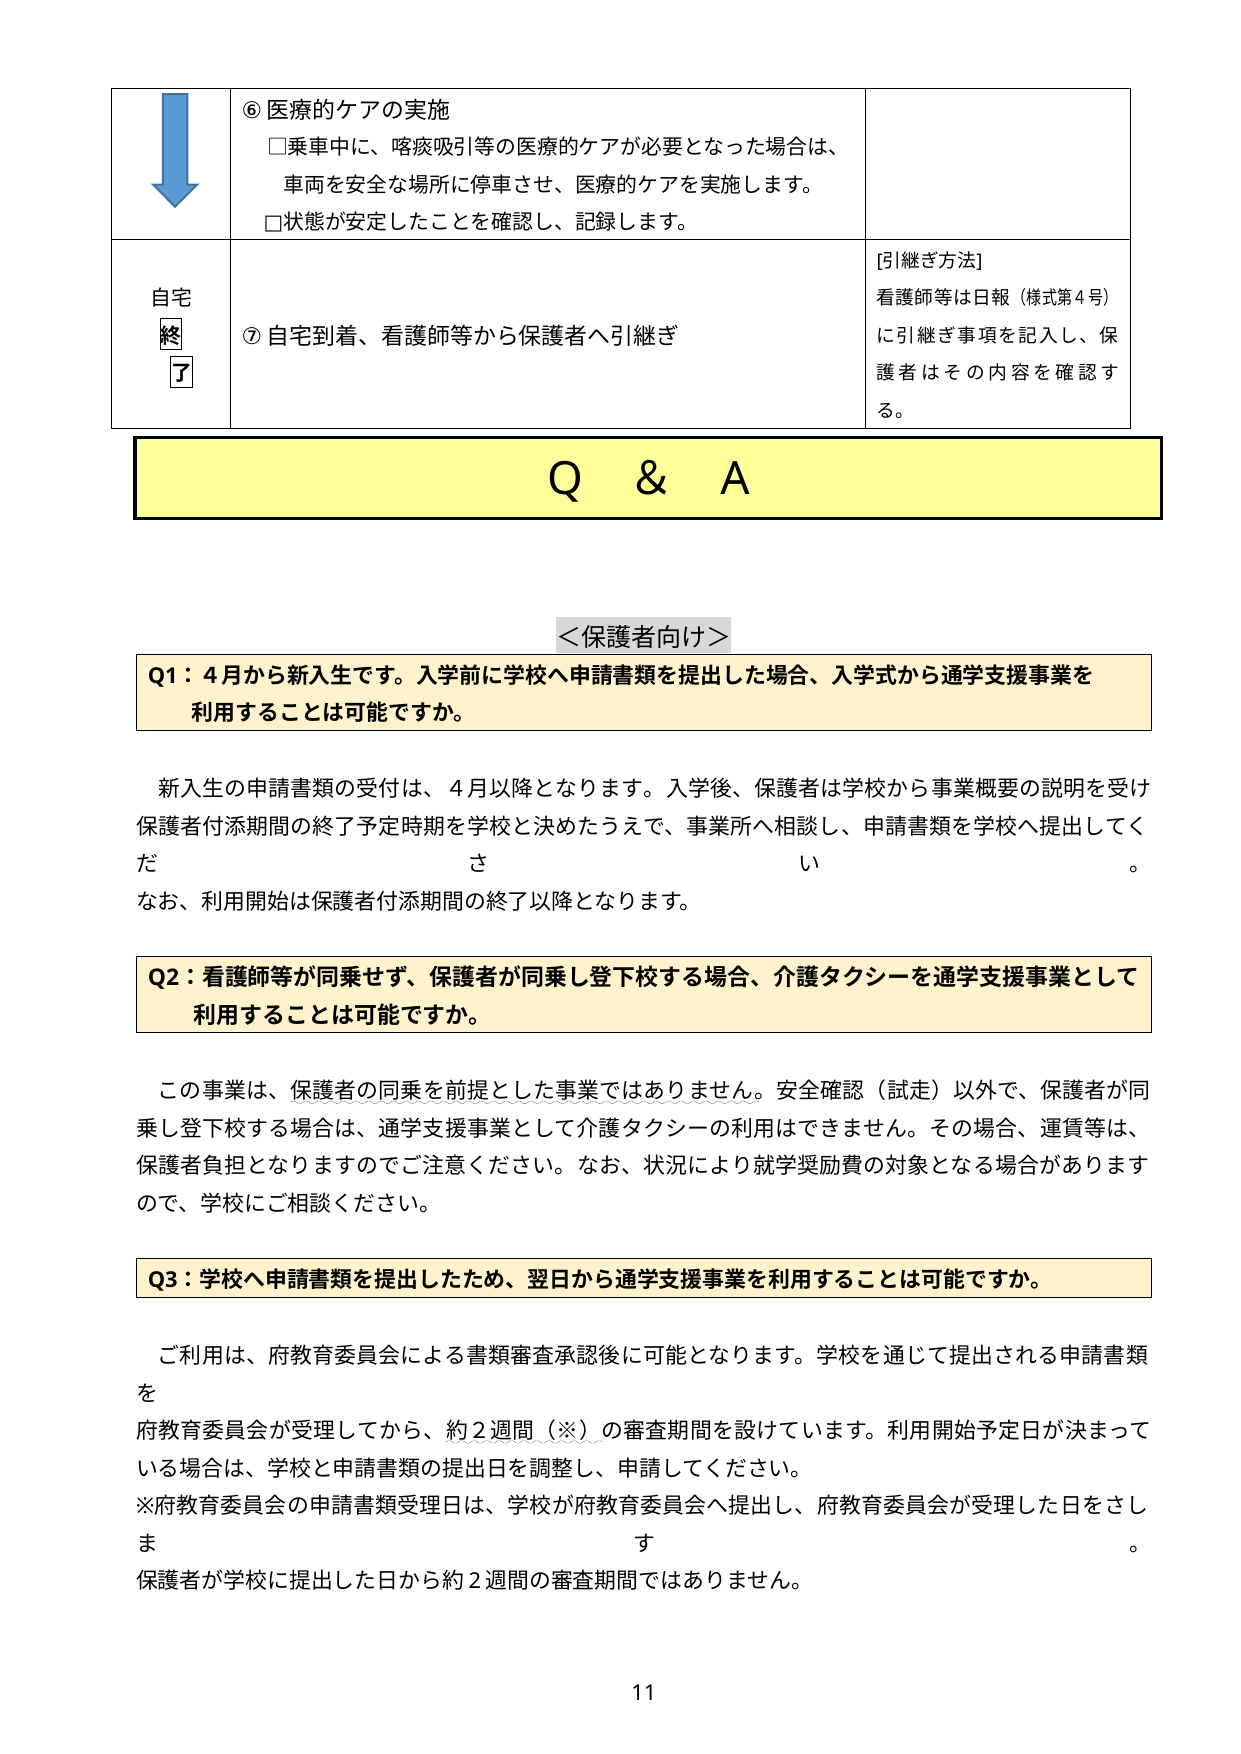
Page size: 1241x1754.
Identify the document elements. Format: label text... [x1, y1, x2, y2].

table_cell [866, 89, 1130, 239]
table_cell [112, 89, 230, 239]
text 府教育委員会が受理してから、約２週間（※）の審査期間を設けています。利用開始予定日が決まっている場合は、学校と申請書類の提出日を調整し、申請してください。 [136, 1410, 1152, 1485]
table_header Q2：看護師等が同乗せず、保護者が同乗し登下校する場合、介護タクシーを通学支援事業として 利用することは可能ですか。 [137, 957, 1151, 1032]
text この事業は、保護者の同乗を前提とした事業ではありません。安全確認（試走）以外で、保護者が同乗し登下校する場合は、通学支援事業として介護タクシーの利用はできません。その場合、運賃等は、保護者負担となりますのでご注意ください。なお、状況により就学奨励費の対象となる場合がありますので、学校にご相談ください。 [136, 1071, 1152, 1221]
text 保護者が学校に提出した日から約2週間の審査期間ではありません。 [136, 1560, 1152, 1598]
text ※府教育委員会の申請書類受理日は、学校が府教育委員会へ提出し、府教育委員会が受理した日をさします。 [136, 1485, 1152, 1560]
table_header Q1：４月から新入生です。入学前に学校へ申請書類を提出した場合、入学式から通学支援事業を 利用することは可能ですか。 [137, 655, 1151, 730]
text ＜保護者向け＞ [136, 616, 1152, 654]
text ご利用は、府教育委員会による書類審査承認後に可能となります。学校を通じて提出される申請書類を [136, 1335, 1152, 1410]
table_cell ⑥医療的ケアの実施 □乗車中に、喀痰吸引等の医療的ケアが必要となった場合は、 車両を安全な場所に停車させ、医療的ケアを実施します。 □状態が安定したことを確認し、記録します。 [231, 89, 865, 239]
text なお、利用開始は保護者付添期間の終了以降となります。 [136, 881, 1152, 918]
table_cell 自宅 終 了 [112, 240, 230, 428]
table_header Q3：学校へ申請書類を提出したため、翌日から通学支援事業を利用することは可能ですか。 [137, 1259, 1151, 1297]
table_cell ⑦自宅到着、看護師等から保護者へ引継ぎ [231, 240, 865, 428]
table_cell [引継ぎ方法] 看護師等は日報（様式第４号）に引継ぎ事項を記入し、保護者はその内容を確認する。 [866, 240, 1130, 428]
text 新入生の申請書類の受付は、４月以降となります。入学後、保護者は学校から事業概要の説明を受け、保護者付添期間の終了予定時期を学校と決めたうえで、事業所へ相談し、申請書類を学校へ提出してください。 [136, 768, 1152, 881]
